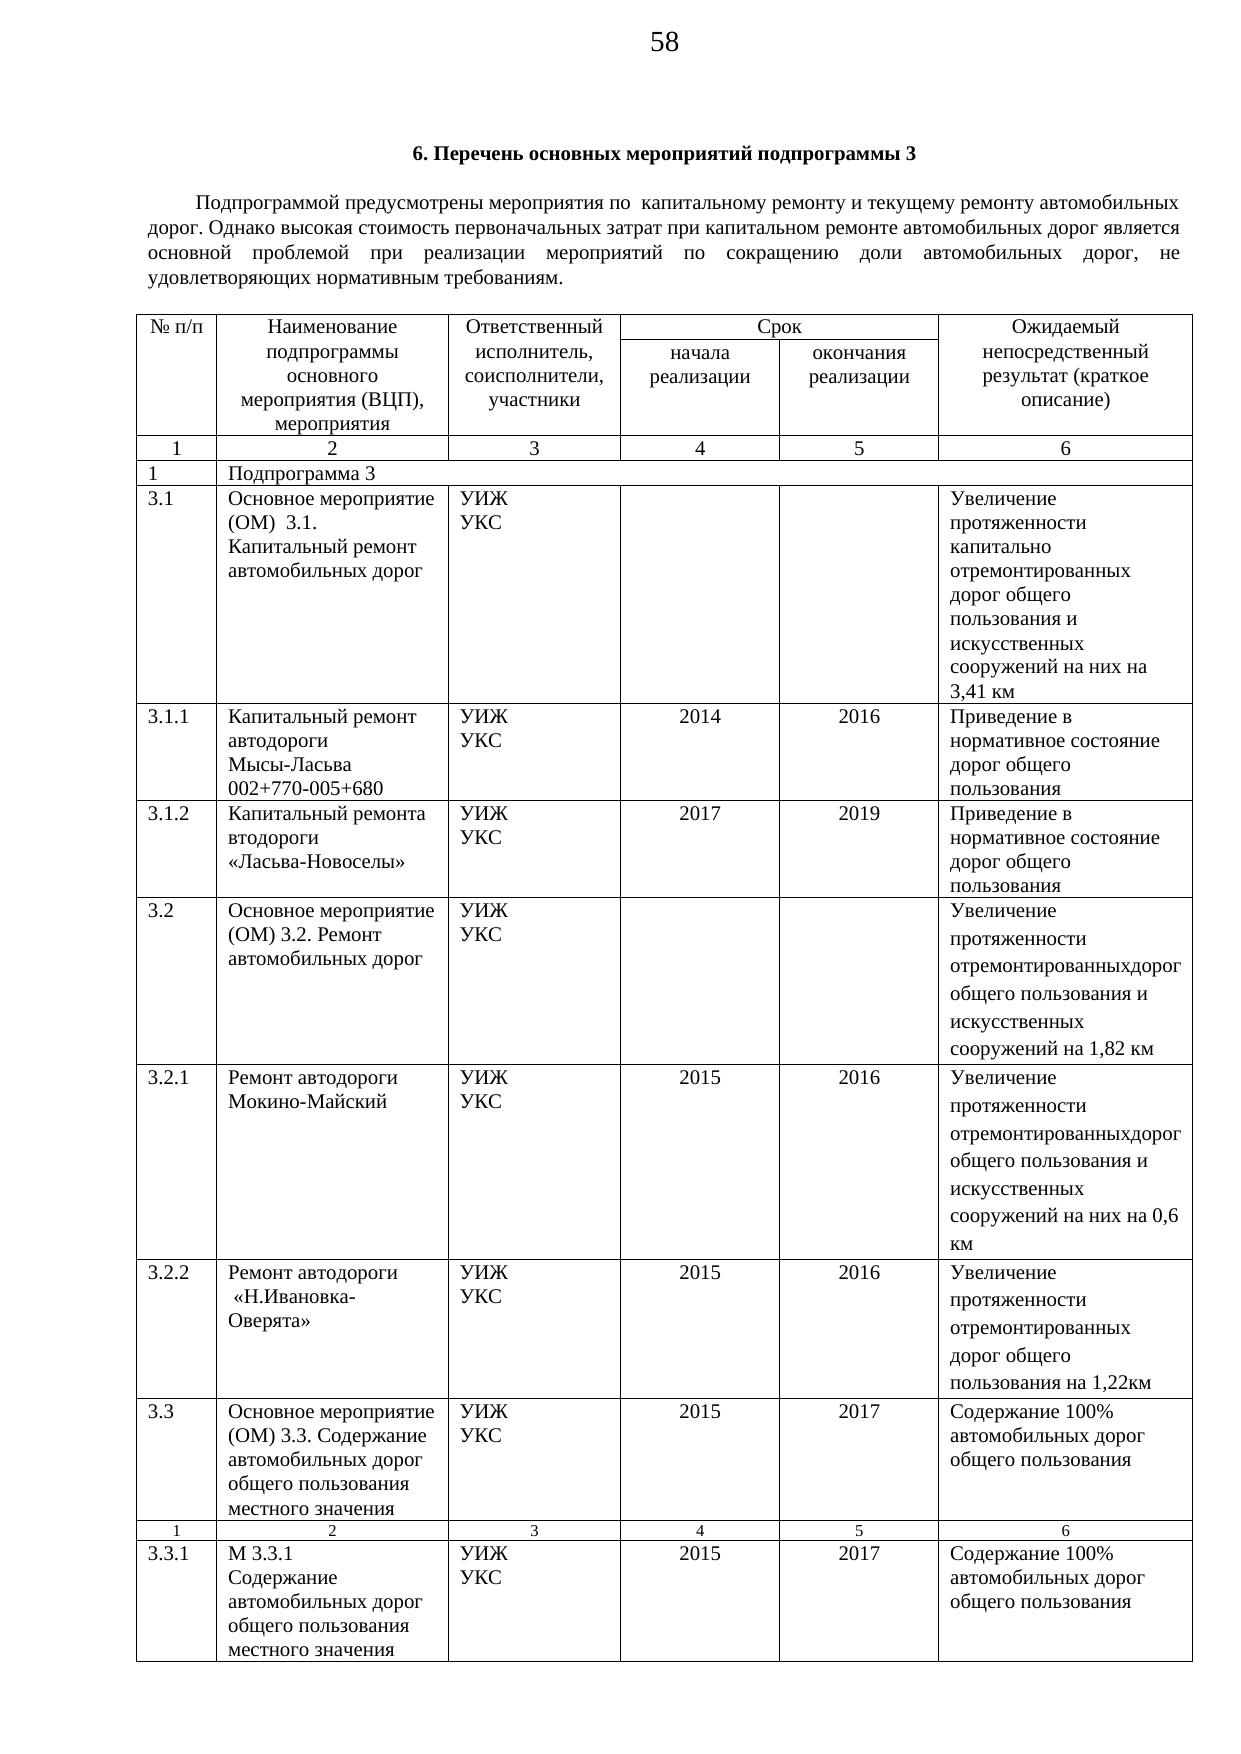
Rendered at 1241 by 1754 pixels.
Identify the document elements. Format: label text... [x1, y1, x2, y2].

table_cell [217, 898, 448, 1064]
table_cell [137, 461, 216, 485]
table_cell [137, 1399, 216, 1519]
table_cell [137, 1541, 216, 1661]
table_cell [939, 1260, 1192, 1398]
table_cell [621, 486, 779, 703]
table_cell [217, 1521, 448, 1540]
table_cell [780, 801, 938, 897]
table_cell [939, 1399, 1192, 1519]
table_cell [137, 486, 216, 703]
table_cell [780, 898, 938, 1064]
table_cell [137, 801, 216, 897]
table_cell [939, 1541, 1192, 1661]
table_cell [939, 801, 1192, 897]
text 6. Перечень основных мероприятий подпрограммы 3 [148, 141, 1181, 165]
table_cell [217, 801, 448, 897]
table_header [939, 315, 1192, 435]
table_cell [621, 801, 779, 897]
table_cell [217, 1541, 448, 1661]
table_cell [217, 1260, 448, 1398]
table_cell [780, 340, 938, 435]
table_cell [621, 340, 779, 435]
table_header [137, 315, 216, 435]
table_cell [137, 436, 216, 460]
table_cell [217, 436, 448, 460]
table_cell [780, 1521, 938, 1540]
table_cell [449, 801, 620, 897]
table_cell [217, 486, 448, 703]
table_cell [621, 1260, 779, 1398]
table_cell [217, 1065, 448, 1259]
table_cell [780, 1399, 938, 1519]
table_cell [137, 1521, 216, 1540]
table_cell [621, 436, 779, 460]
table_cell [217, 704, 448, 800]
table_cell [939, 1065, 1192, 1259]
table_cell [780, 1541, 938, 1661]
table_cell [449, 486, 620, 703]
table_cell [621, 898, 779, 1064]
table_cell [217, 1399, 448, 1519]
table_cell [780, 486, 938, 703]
text Подпрограммой предусмотрены мероприятия по капитальному ремонту и текущему ремонту автомобильных дорог. Однако высокая стоимость первоначальных затрат при капитальном ремонте автомобильных дорог является основной проблемой при реализации мероприятий по сокращению доли автомобильных дорог, не удовлетворяющих нормативным требованиям. [148, 189, 1181, 289]
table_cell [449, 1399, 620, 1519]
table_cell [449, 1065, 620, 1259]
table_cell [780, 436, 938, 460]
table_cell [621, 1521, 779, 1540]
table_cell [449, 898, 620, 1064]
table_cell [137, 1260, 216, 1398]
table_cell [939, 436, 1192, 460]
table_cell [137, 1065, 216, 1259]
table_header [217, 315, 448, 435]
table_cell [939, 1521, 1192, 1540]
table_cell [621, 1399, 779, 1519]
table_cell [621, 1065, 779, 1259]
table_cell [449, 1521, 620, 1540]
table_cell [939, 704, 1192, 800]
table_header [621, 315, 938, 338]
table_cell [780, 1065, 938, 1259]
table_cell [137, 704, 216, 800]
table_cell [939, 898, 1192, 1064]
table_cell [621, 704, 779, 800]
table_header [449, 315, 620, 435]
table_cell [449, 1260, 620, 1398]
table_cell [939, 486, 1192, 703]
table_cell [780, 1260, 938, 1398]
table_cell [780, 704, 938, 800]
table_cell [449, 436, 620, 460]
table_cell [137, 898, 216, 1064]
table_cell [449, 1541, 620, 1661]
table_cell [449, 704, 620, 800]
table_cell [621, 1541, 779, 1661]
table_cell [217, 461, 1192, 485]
